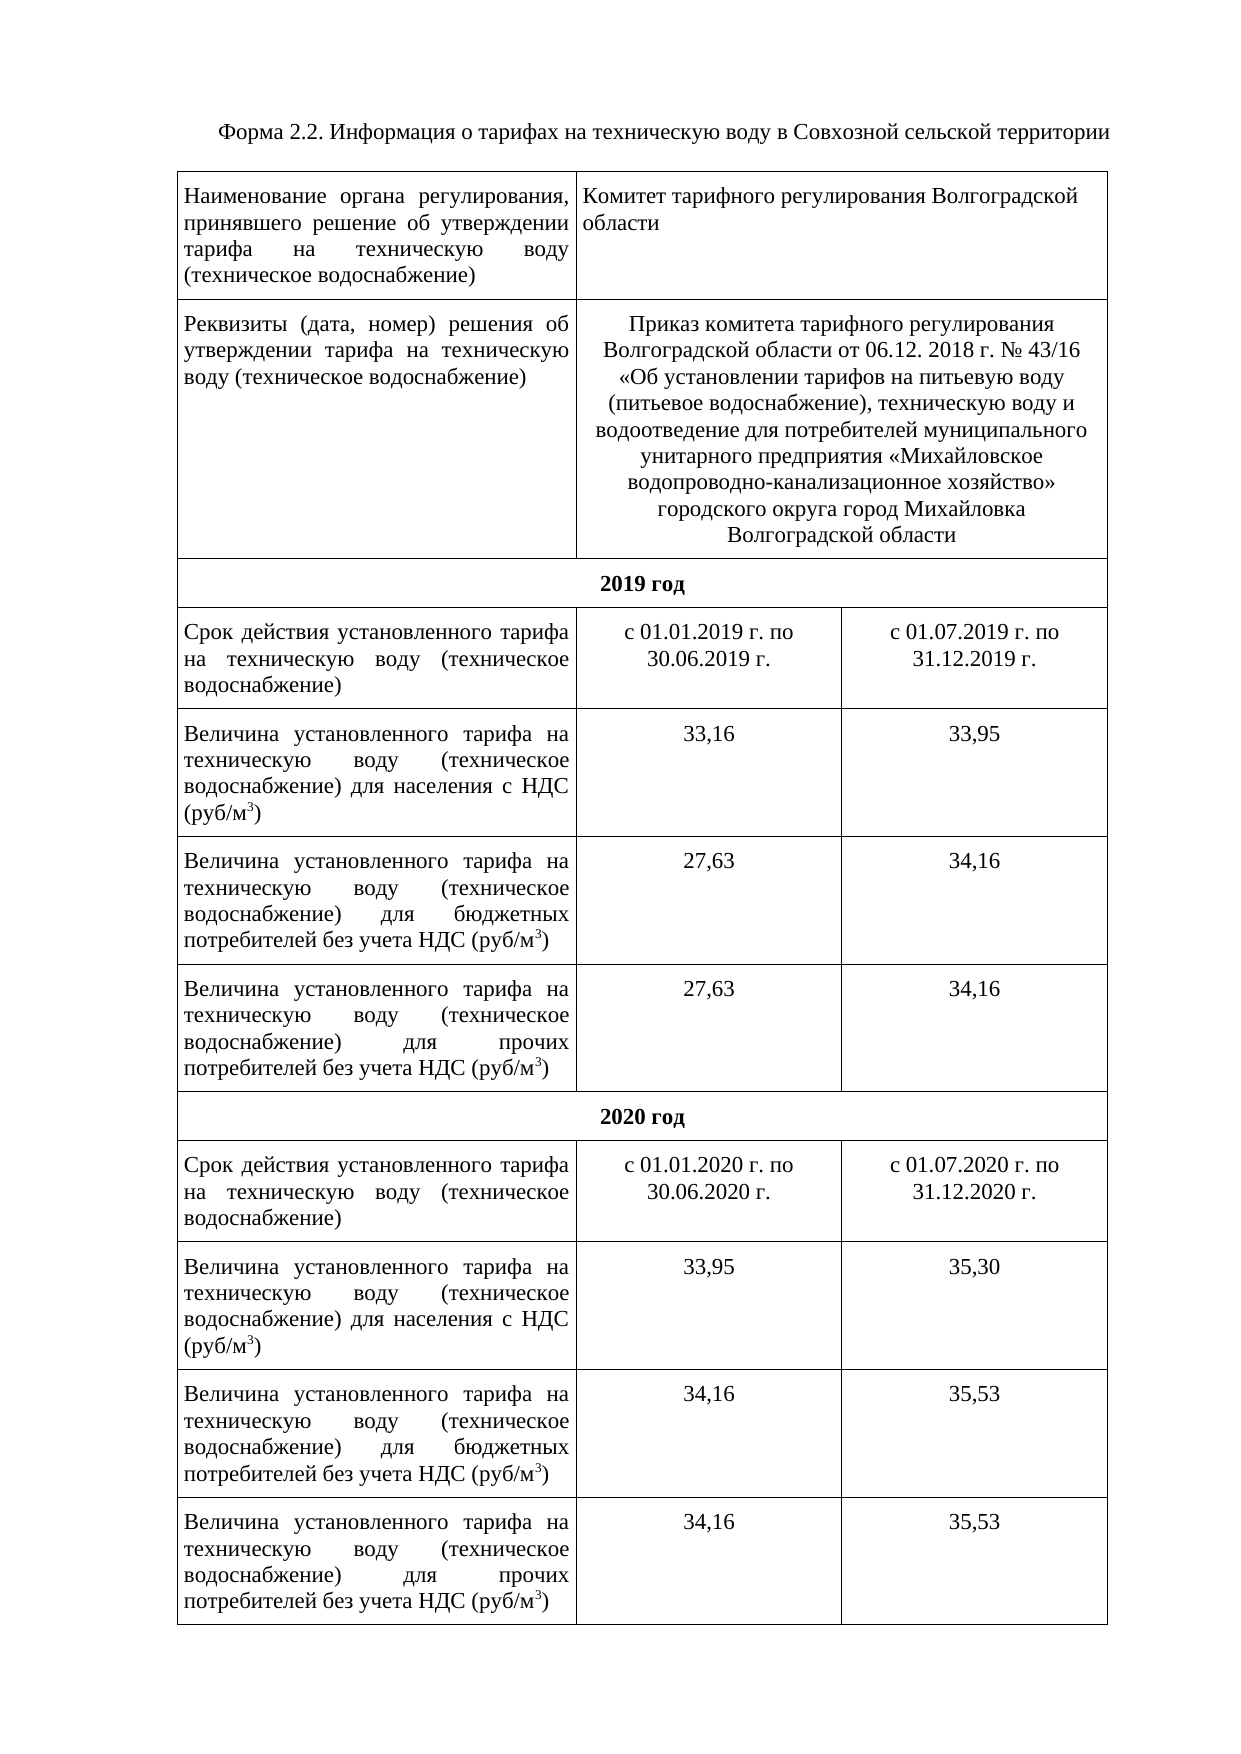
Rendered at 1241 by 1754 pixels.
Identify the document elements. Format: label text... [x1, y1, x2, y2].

table_cell Величина установленного тарифа на техническую воду (техническое водоснабжение) для бюджетных потребителей без учета НДС (руб/м3) [178, 1370, 576, 1497]
table_cell 33,16 [577, 709, 841, 836]
table_cell 27,63 [577, 965, 841, 1091]
table_cell с 01.07.2019 г. по 31.12.2019 г. [842, 608, 1107, 708]
table_cell Срок действия установленного тарифа на техническую воду (техническое водоснабжение) [178, 1141, 576, 1241]
table_cell 35,53 [842, 1370, 1107, 1497]
table_cell 33,95 [842, 709, 1107, 836]
table_cell Реквизиты (дата, номер) решения об утверждении тарифа на техническую воду (техническое водоснабжение) [178, 300, 576, 558]
table_cell Величина установленного тарифа на техническую воду (техническое водоснабжение) для населения с НДС (руб/м3) [178, 1242, 576, 1369]
table_cell 35,53 [842, 1498, 1107, 1624]
table_cell Величина установленного тарифа на техническую воду (техническое водоснабжение) для бюджетных потребителей без учета НДС (руб/м3) [178, 837, 576, 963]
table_cell Величина установленного тарифа на техническую воду (техническое водоснабжение) для прочих потребителей без учета НДС (руб/м3) [178, 1498, 576, 1624]
table_cell 33,95 [577, 1242, 841, 1369]
table_cell 27,63 [577, 837, 841, 963]
table_cell 2019 год [178, 559, 1107, 607]
table_cell 2020 год [178, 1092, 1107, 1140]
table_cell 34,16 [577, 1370, 841, 1497]
table_cell Срок действия установленного тарифа на техническую воду (техническое водоснабжение) [178, 608, 576, 708]
table_cell Величина установленного тарифа на техническую воду (техническое водоснабжение) для населения с НДС (руб/м3) [178, 709, 576, 836]
table_header Наименование органа регулирования, принявшего решение об утверждении тарифа на техническую воду (техническое водоснабжение) [178, 172, 576, 298]
text Форма 2.2. Информация о тарифах на техническую воду в Совхозной сельской территории [177, 118, 1152, 144]
table_cell 34,16 [577, 1498, 841, 1624]
table_cell 34,16 [842, 965, 1107, 1091]
table_cell Приказ комитета тарифного регулирования Волгоградской области от 06.12. 2018 г. № 43/16 «Об установлении тарифов на питьевую воду (питьевое водоснабжение), техническую воду и водоотведение для потребителей муниципального унитарного предприятия «Михайловское водопроводно-канализационное хозяйство» городского округа город Михайловка Волгоградской области [577, 300, 1107, 558]
table_cell Величина установленного тарифа на техническую воду (техническое водоснабжение) для прочих потребителей без учета НДС (руб/м3) [178, 965, 576, 1091]
table_cell с 01.01.2019 г. по 30.06.2019 г. [577, 608, 841, 708]
table_cell с 01.01.2020 г. по 30.06.2020 г. [577, 1141, 841, 1241]
table_cell 34,16 [842, 837, 1107, 963]
table_header Комитет тарифного регулирования Волгоградской области [577, 172, 1107, 298]
table_cell 35,30 [842, 1242, 1107, 1369]
table_cell с 01.07.2020 г. по 31.12.2020 г. [842, 1141, 1107, 1241]
